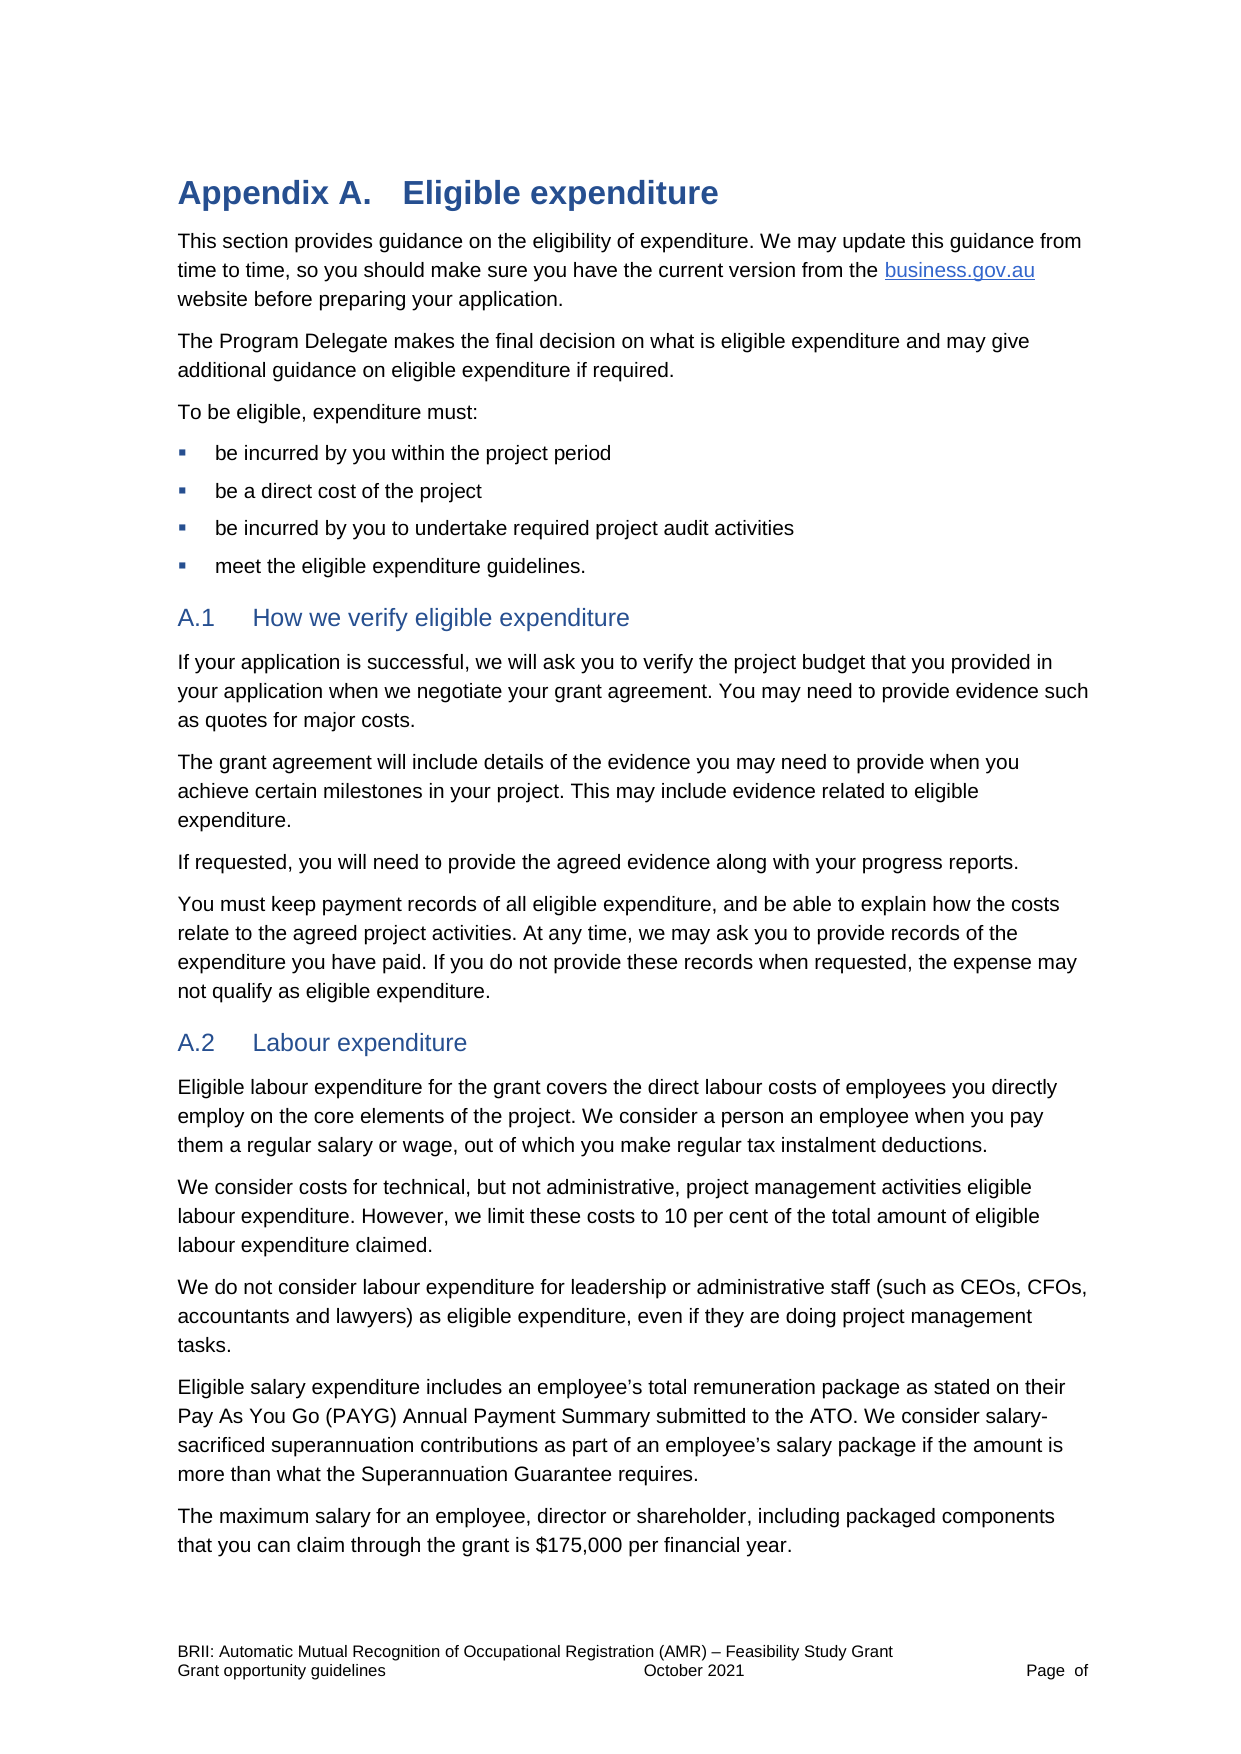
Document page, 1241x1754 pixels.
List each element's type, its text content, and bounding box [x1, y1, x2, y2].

text If your application is successful, we will ask you to verify the project budget that you provided in your application when we negotiate your grant agreement. You may need to provide evidence such as quotes for major costs. [177, 644, 1092, 732]
text This section provides guidance on the eligibility of expenditure. We may update this guidance from time to time, so you should make sure you have the current version from the business.gov.au website before preparing your application. [177, 224, 1092, 311]
subtitle Eligible expenditure [177, 173, 1092, 211]
subtitle Labour expenditure [177, 1028, 1092, 1057]
text We consider costs for technical, but not administrative, project management activities eligible labour expenditure. However, we limit these costs to 10 per cent of the total amount of eligible labour expenditure claimed. [177, 1169, 1092, 1257]
text The grant agreement will include details of the evidence you may need to provide when you achieve certain milestones in your project. This may include evidence related to eligible expenditure. [177, 744, 1092, 832]
text We do not consider labour expenditure for leadership or administrative staff (such as CEOs, CFOs, accountants and lawyers) as eligible expenditure, even if they are doing project management tasks. [177, 1269, 1092, 1357]
subtitle How we verify eligible expenditure [177, 603, 1092, 632]
text If requested, you will need to provide the agreed evidence along with your progress reports. [177, 844, 1092, 874]
text Eligible labour expenditure for the grant covers the direct labour costs of employees you directly employ on the core elements of the project. We consider a person an employee when you pay them a regular salary or wage, out of which you make regular tax instalment deductions. [177, 1069, 1092, 1157]
text Eligible salary expenditure includes an employee’s total remuneration package as stated on their Pay As You Go (PAYG) Annual Payment Summary submitted to the ATO. We consider salary-sacrificed superannuation contributions as part of an employee’s salary package if the amount is more than what the Superannuation Guarantee requires. [177, 1369, 1092, 1486]
text The Program Delegate makes the final decision on what is eligible expenditure and may give additional guidance on eligible expenditure if required. [177, 324, 1092, 382]
text The maximum salary for an employee, director or shareholder, including packaged components that you can claim through the grant is $175,000 per financial year. [177, 1499, 1092, 1557]
list be a direct cost of the project [177, 474, 1092, 503]
text You must keep payment records of all eligible expenditure, and be able to explain how the costs relate to the agreed project activities. At any time, we may ask you to provide records of the expenditure you have paid. If you do not provide these records when requested, the expense may not qualify as eligible expenditure. [177, 886, 1092, 1003]
list be incurred by you to undertake required project audit activities [177, 511, 1092, 540]
list meet the eligible expenditure guidelines. [177, 549, 1092, 578]
text To be eligible, expenditure must: [177, 394, 1092, 424]
list be incurred by you within the project period [177, 436, 1092, 465]
